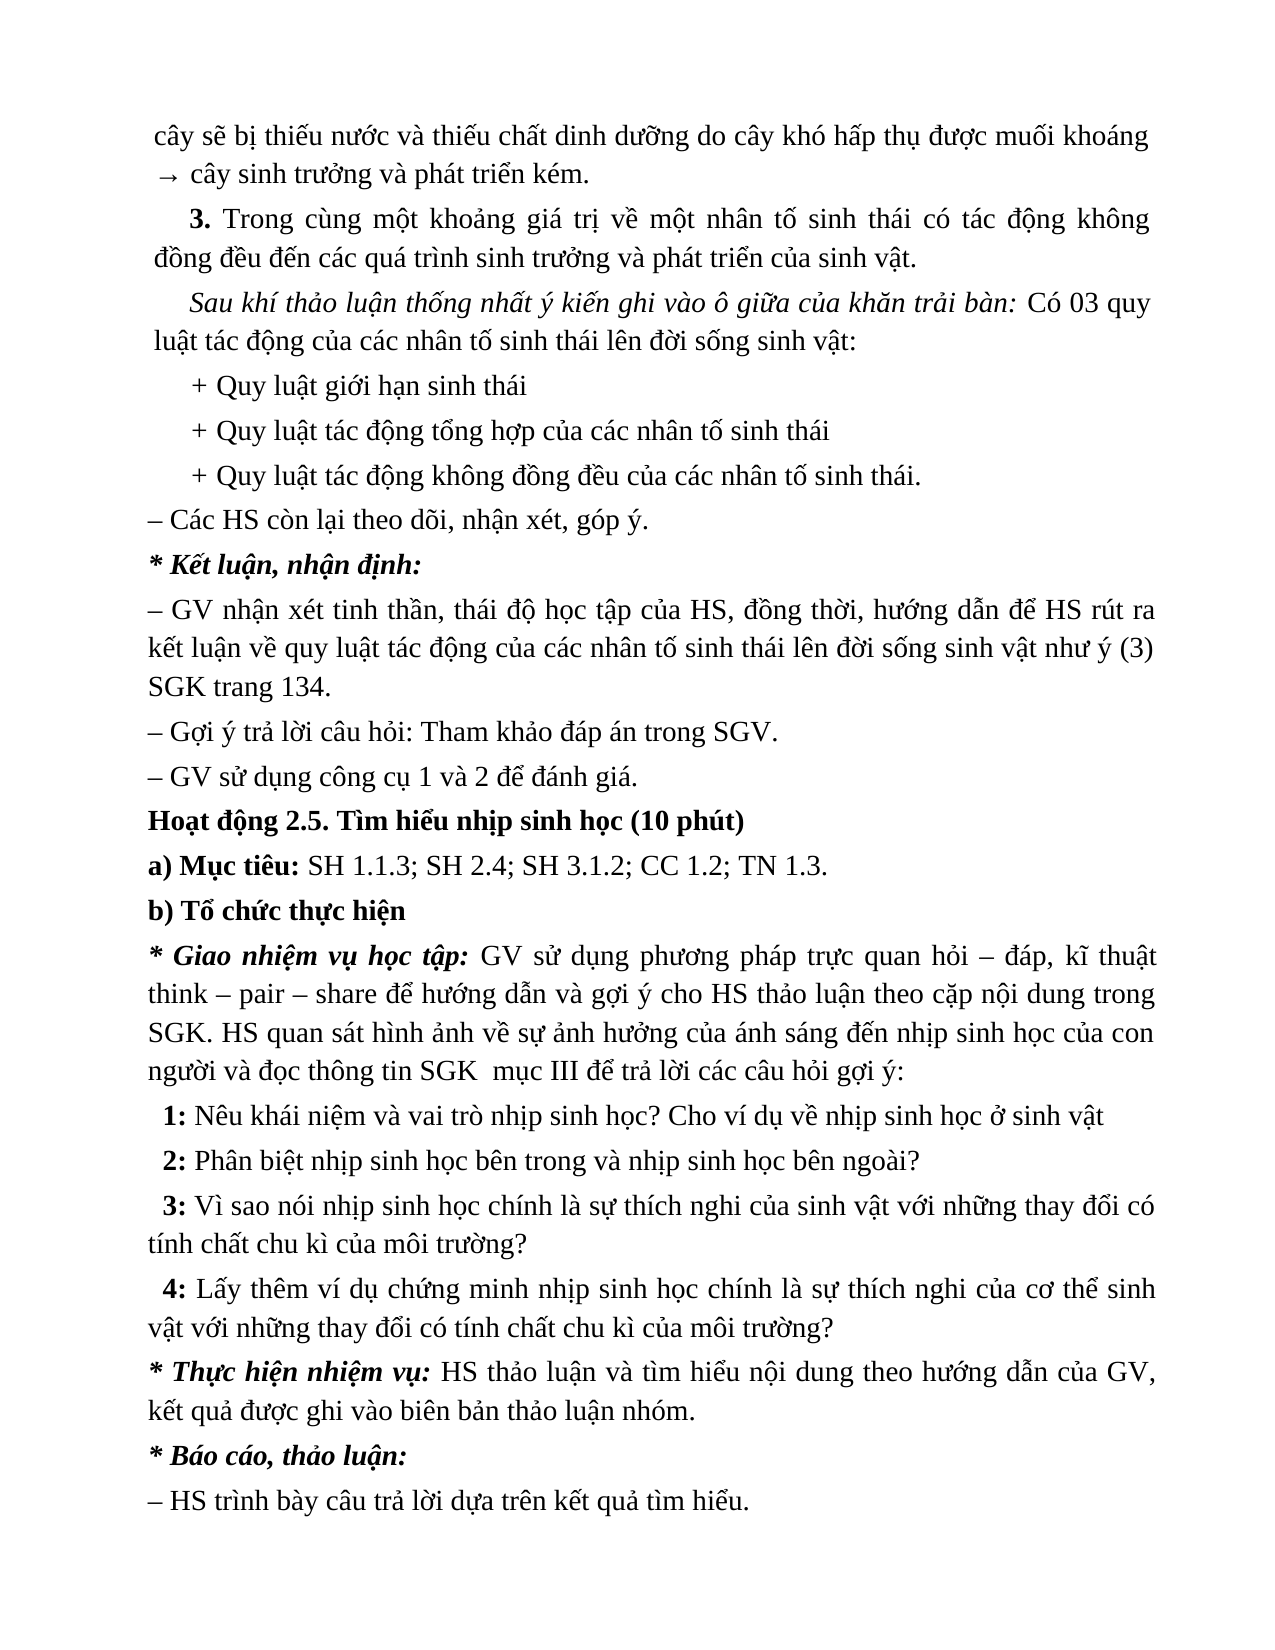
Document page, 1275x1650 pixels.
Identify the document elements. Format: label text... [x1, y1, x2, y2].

text 3. Trong cùng một khoảng giá trị về một nhân tố sinh thái có tác động không đồng đều đến các quá trình sinh trưởng và phát triển của sinh vật. [154, 201, 1151, 273]
text 2: Phân biệt nhịp sinh học bên trong và nhịp sinh học bên ngoài? [148, 1143, 1157, 1177]
text * Giao nhiệm vụ học tập: GV sử dụng phương pháp trực quan hỏi – đáp, kĩ thuật think – pair – share để hướng dẫn và gợi ý cho HS thảo luận theo cặp nội dung trong SGK. HS quan sát hình ảnh về sự ảnh hưởng của ánh sáng đến nhịp sinh học của con người và đọc thông tin SGK mục III để trả lời các câu hỏi gợi ý: [148, 938, 1157, 1087]
text 1: Nêu khái niệm và vai trò nhịp sinh học? Cho ví dụ về nhịp sinh học ở sinh vật [148, 1098, 1157, 1132]
text * Kết luận, nhận định: [148, 547, 1157, 581]
text Sau khí thảo luận thống nhất ý kiến ghi vào ô giữa của khăn trải bàn: Có 03 quy luật tác động của các nhân tố sinh thái lên đời sống sinh vật: [154, 285, 1151, 357]
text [154, 118, 1151, 190]
text ‒ Gợi ý trả lời câu hỏi: Tham khảo đáp án trong SGV. [148, 714, 1157, 747]
text ‒ GV nhận xét tinh thần, thái độ học tập của HS, đồng thời, hướng dẫn để HS rút ra kết luận về quy luật tác động của các nhân tố sinh thái lên đời sống sinh vật như ý (3) SGK trang 134. [148, 592, 1157, 703]
text ‒ Các HS còn lại theo dõi, nhận xét, góp ý. [148, 502, 1157, 536]
text 4: Lấy thêm ví dụ chứng minh nhịp sinh học chính là sự thích nghi của cơ thể sinh vật với những thay đổi có tính chất chu kì của môi trường? [148, 1271, 1157, 1343]
text Hoạt động 2.5. Tìm hiểu nhịp sinh học (10 phút) [148, 803, 1157, 837]
text 3: Vì sao nói nhịp sinh học chính là sự thích nghi của sinh vật với những thay đổi có tính chất chu kì của môi trường? [148, 1188, 1157, 1260]
text ‒ HS trình bày câu trả lời dựa trên kết quả tìm hiểu. [148, 1483, 1157, 1516]
text b) Tổ chức thực hiện [148, 893, 1157, 927]
text + Quy luật tác động không đồng đều của các nhân tố sinh thái. [154, 458, 1151, 491]
text * Báo cáo, thảo luận: [148, 1438, 1157, 1471]
text ‒ GV sử dụng công cụ 1 và 2 để đánh giá. [148, 759, 1157, 792]
text + Quy luật giới hạn sinh thái [154, 368, 1151, 402]
text + Quy luật tác động tổng hợp của các nhân tố sinh thái [154, 413, 1151, 446]
text a) Mục tiêu: SH 1.1.3; SH 2.4; SH 3.1.2; CC 1.2; TN 1.3. [148, 848, 1157, 882]
text * Thực hiện nhiệm vụ: HS thảo luận và tìm hiểu nội dung theo hướng dẫn của GV, kết quả được ghi vào biên bản thảo luận nhóm. [148, 1354, 1157, 1427]
